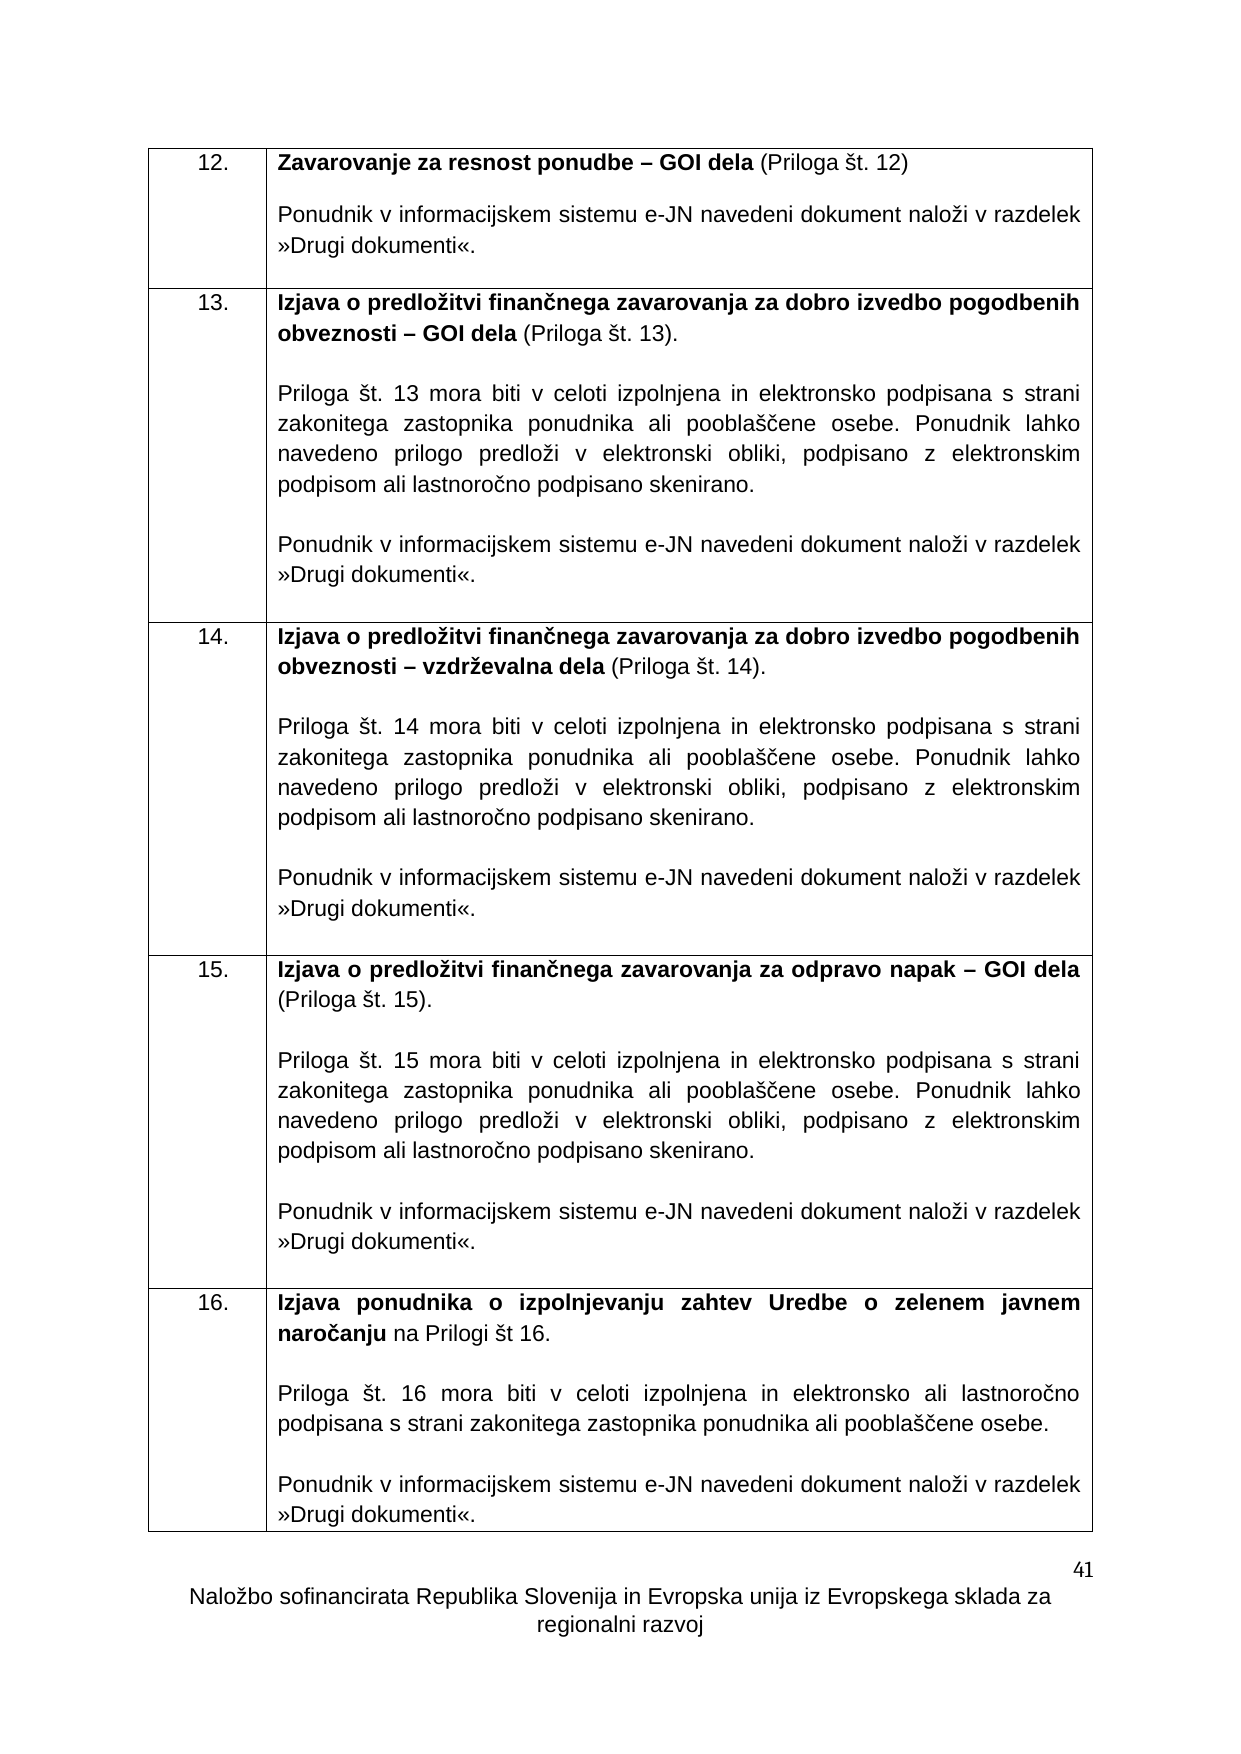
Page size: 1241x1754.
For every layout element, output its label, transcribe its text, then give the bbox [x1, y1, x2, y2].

table_cell [149, 289, 266, 622]
table_cell [149, 149, 266, 288]
table_cell Izjava o predložitvi finančnega zavarovanja za dobro izvedbo pogodbenih obveznosti – GOI dela (Priloga št. 13). Priloga št. 13 mora biti v celoti izpolnjena in elektronsko podpisana s strani zakonitega zastopnika ponudnika ali pooblaščene osebe. Ponudnik lahko navedeno prilogo predloži v elektronski obliki, podpisano z elektronskim podpisom ali lastnoročno podpisano skenirano. Ponudnik v informacijskem sistemu e-JN navedeni dokument naloži v razdelek »Drugi dokumenti«. [267, 289, 1092, 622]
table_cell [149, 1289, 266, 1531]
table_cell Zavarovanje za resnost ponudbe – GOI dela (Priloga št. 12) Ponudnik v informacijskem sistemu e-JN navedeni dokument naloži v razdelek »Drugi dokumenti«. [267, 149, 1092, 288]
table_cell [267, 1289, 1092, 1531]
table_cell Izjava o predložitvi finančnega zavarovanja za odpravo napak – GOI dela (Priloga št. 15). Priloga št. 15 mora biti v celoti izpolnjena in elektronsko podpisana s strani zakonitega zastopnika ponudnika ali pooblaščene osebe. Ponudnik lahko navedeno prilogo predloži v elektronski obliki, podpisano z elektronskim podpisom ali lastnoročno podpisano skenirano. Ponudnik v informacijskem sistemu e-JN navedeni dokument naloži v razdelek »Drugi dokumenti«. [267, 956, 1092, 1288]
table_cell [149, 956, 266, 1288]
table_cell Izjava o predložitvi finančnega zavarovanja za dobro izvedbo pogodbenih obveznosti – vzdrževalna dela (Priloga št. 14). Priloga št. 14 mora biti v celoti izpolnjena in elektronsko podpisana s strani zakonitega zastopnika ponudnika ali pooblaščene osebe. Ponudnik lahko navedeno prilogo predloži v elektronski obliki, podpisano z elektronskim podpisom ali lastnoročno podpisano skenirano. Ponudnik v informacijskem sistemu e-JN navedeni dokument naloži v razdelek »Drugi dokumenti«. [267, 623, 1092, 955]
table_cell [149, 623, 266, 955]
